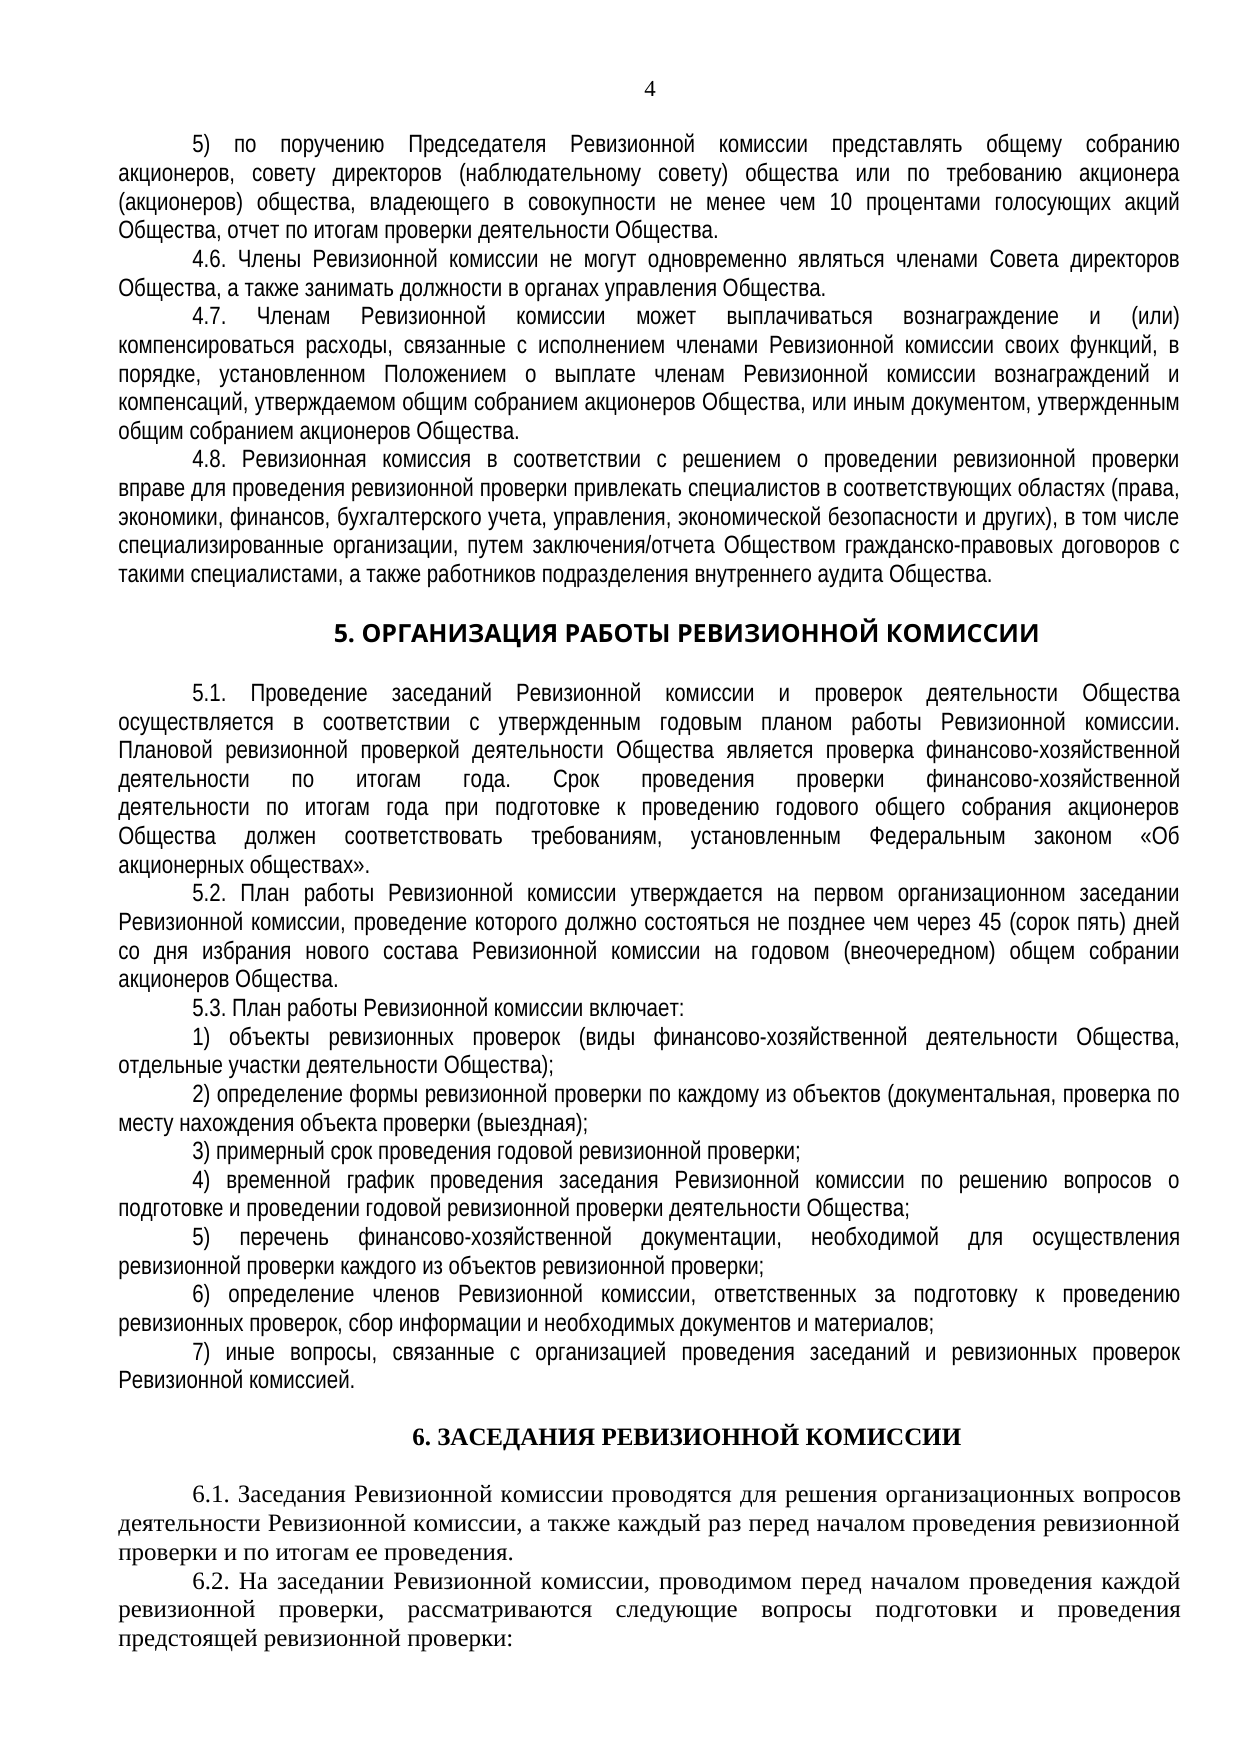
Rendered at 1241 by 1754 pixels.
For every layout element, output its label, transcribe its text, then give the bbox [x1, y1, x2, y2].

text 6.2. На заседании Ревизионной комиссии, проводимом перед началом проведения каждой ревизионной проверки, рассматриваются следующие вопросы подготовки и проведения предстоящей ревизионной проверки: [118, 1566, 1181, 1652]
text 4.7. Членам Ревизионной комиссии может выплачиваться вознаграждение и (или) компенсироваться расходы, связанные с исполнением членами Ревизионной комиссии своих функций, в порядке, установленном Положением о выплате членам Ревизионной комиссии вознаграждений и компенсаций, утверждаемом общим собранием акционеров Общества, или иным документом, утвержденным общим собранием акционеров Общества. [118, 301, 1181, 444]
text 2) определение формы ревизионной проверки по каждому из объектов (документальная, проверка по месту нахождения объекта проверки (выездная); [118, 1079, 1181, 1136]
text 4.8. Ревизионная комиссия в соответствии с решением о проведении ревизионной проверки вправе для проведения ревизионной проверки привлекать специалистов в соответствующих областях (права, экономики, финансов, бухгалтерского учета, управления, экономической безопасности и других), в том числе специализированные организации, путем заключения/отчета Обществом гражданско-правовых договоров с такими специалистами, а также работников подразделения внутреннего аудита Общества. [118, 444, 1181, 588]
text 6. ЗАСЕДАНИЯ РЕВИЗИОННОЙ КОМИССИИ [118, 1422, 1181, 1451]
text 5) перечень финансово-хозяйственной документации, необходимой для осуществления ревизионной проверки каждого из объектов ревизионной проверки; [118, 1222, 1181, 1279]
text 5) по поручению Председателя Ревизионной комиссии представлять общему собранию акционеров, совету директоров (наблюдательному совету) общества или по требованию акционера (акционеров) общества, владеющего в совокупности не менее чем 10 процентами голосующих акций Общества, отчет по итогам проверки деятельности Общества. [118, 129, 1181, 244]
text 5. ОРГАНИЗАЦИЯ РАБОТЫ РЕВИЗИОННОЙ КОМИССИИ [118, 616, 1181, 650]
text 4) временной график проведения заседания Ревизионной комиссии по решению вопросов о подготовке и проведении годовой ревизионной проверки деятельности Общества; [118, 1165, 1181, 1222]
text 4.6. Члены Ревизионной комиссии не могут одновременно являться членами Совета директоров Общества, а также занимать должности в органах управления Общества. [118, 244, 1181, 301]
text 6) определение членов Ревизионной комиссии, ответственных за подготовку к проведению ревизионных проверок, сбор информации и необходимых документов и материалов; [118, 1279, 1181, 1337]
text 3) примерный срок проведения годовой ревизионной проверки; [118, 1136, 1181, 1165]
text 6.1. Заседания Ревизионной комиссии проводятся для решения организационных вопросов деятельности Ревизионной комиссии, а также каждый раз перед началом проведения ревизионной проверки и по итогам ее проведения. [118, 1479, 1181, 1566]
text 5.3. План работы Ревизионной комиссии включает: [118, 993, 1181, 1022]
text 1) объекты ревизионных проверок (виды финансово-хозяйственной деятельности Общества, отдельные участки деятельности Общества); [118, 1022, 1181, 1079]
text 5.1. Проведение заседаний Ревизионной комиссии и проверок деятельности Общества осуществляется в соответствии с утвержденным годовым планом работы Ревизионной комиссии. Плановой ревизионной проверкой деятельности Общества является проверка финансово-хозяйственной деятельности по итогам года. Срок проведения проверки финансово-хозяйственной деятельности по итогам года при подготовке к проведению годового общего собрания акционеров Общества должен соответствовать требованиям, установленным Федеральным законом «Об акционерных обществах». [118, 678, 1181, 878]
text 7) иные вопросы, связанные с организацией проведения заседаний и ревизионных проверок Ревизионной комиссией. [118, 1337, 1181, 1394]
text 5.2. План работы Ревизионной комиссии утверждается на первом организационном заседании Ревизионной комиссии, проведение которого должно состояться не позднее чем через 45 (сорок пять) дней со дня избрания нового состава Ревизионной комиссии на годовом (внеочередном) общем собрании акционеров Общества. [118, 878, 1181, 993]
